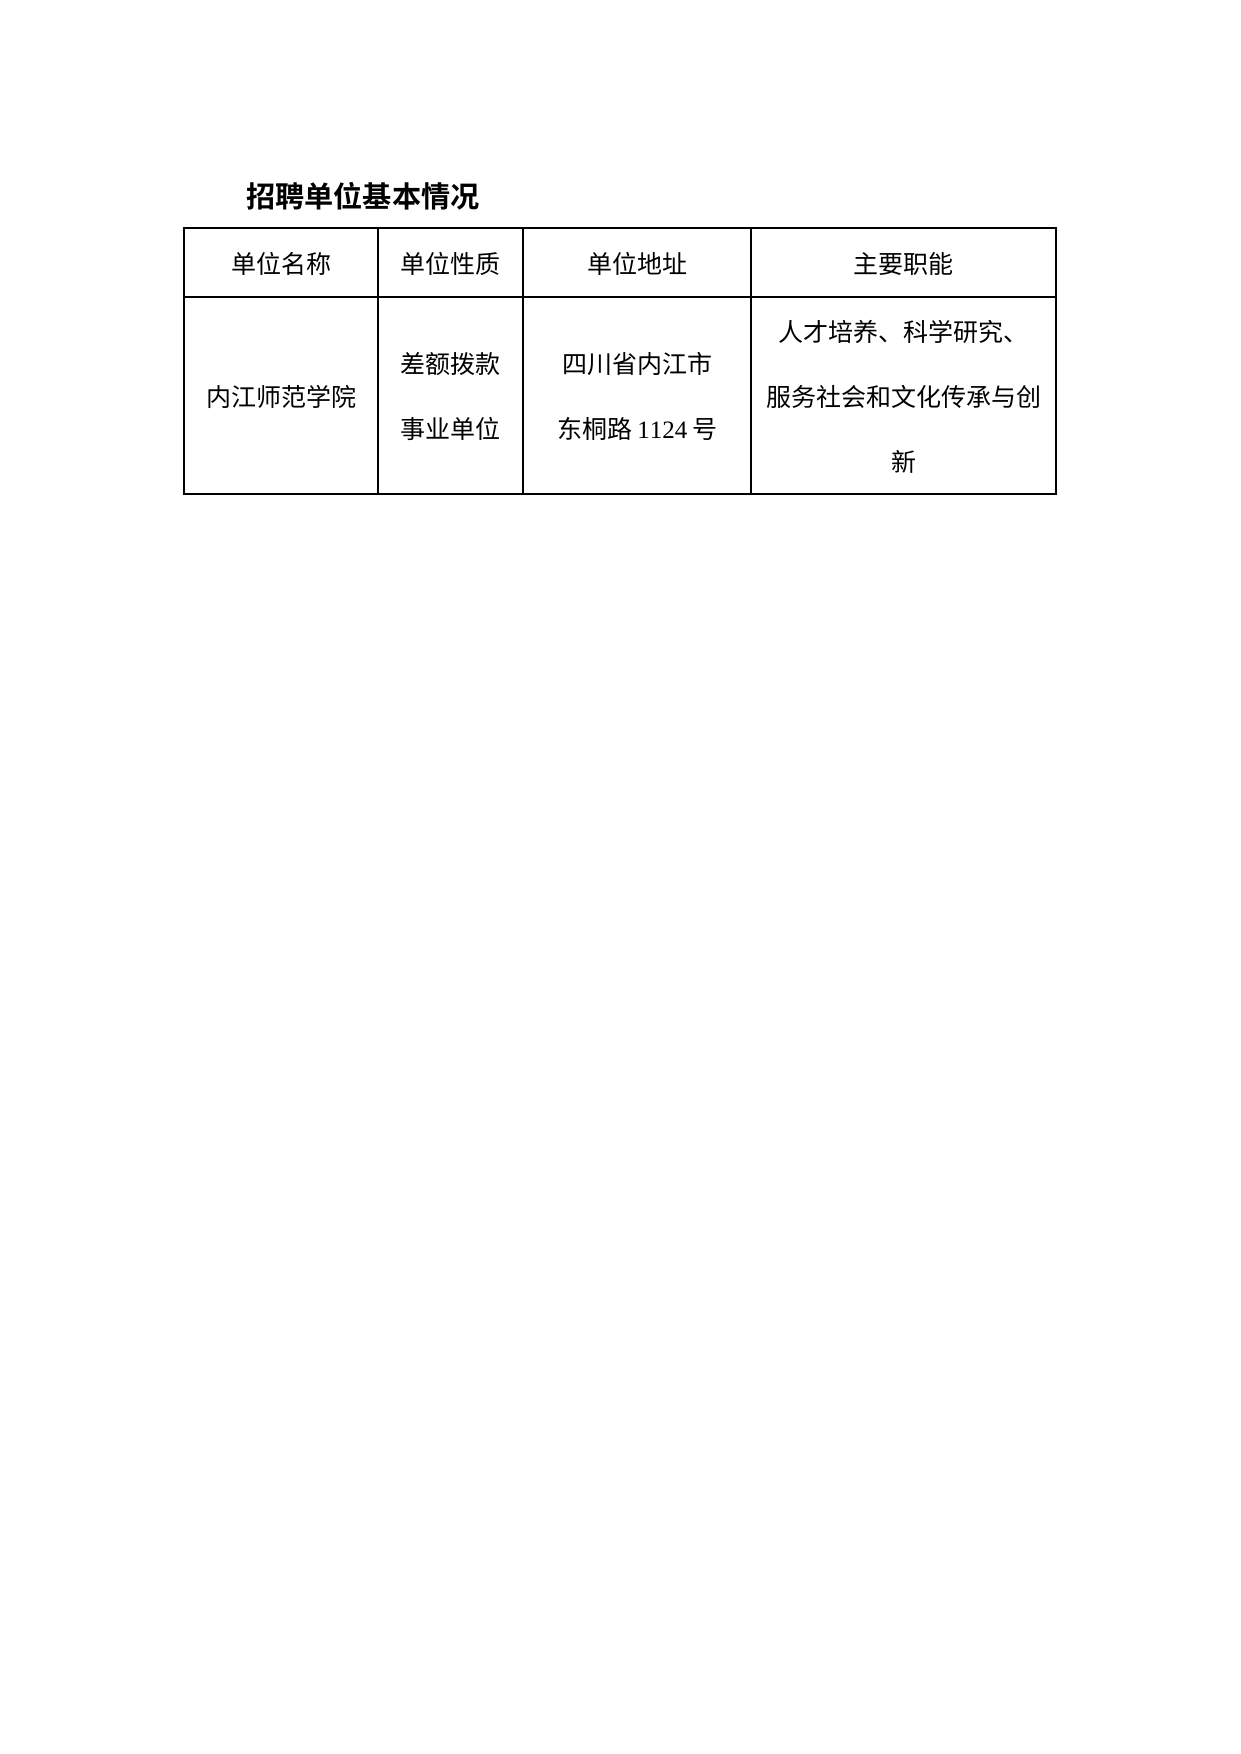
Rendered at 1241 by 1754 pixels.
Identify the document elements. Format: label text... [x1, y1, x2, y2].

table_header 单位名称 [185, 229, 377, 296]
table_cell 内江师范学院 [185, 298, 377, 493]
table_header 主要职能 [752, 229, 1055, 296]
text 招聘单位基本情况 [187, 162, 1053, 227]
table_cell 人才培养、科学研究、 服务社会和文化传承与创新 [752, 298, 1055, 493]
table_cell 四川省内江市 东桐路1124号 [524, 298, 750, 493]
table_header 单位地址 [524, 229, 750, 296]
table_cell 差额拨款 事业单位 [379, 298, 522, 493]
table_header 单位性质 [379, 229, 522, 296]
